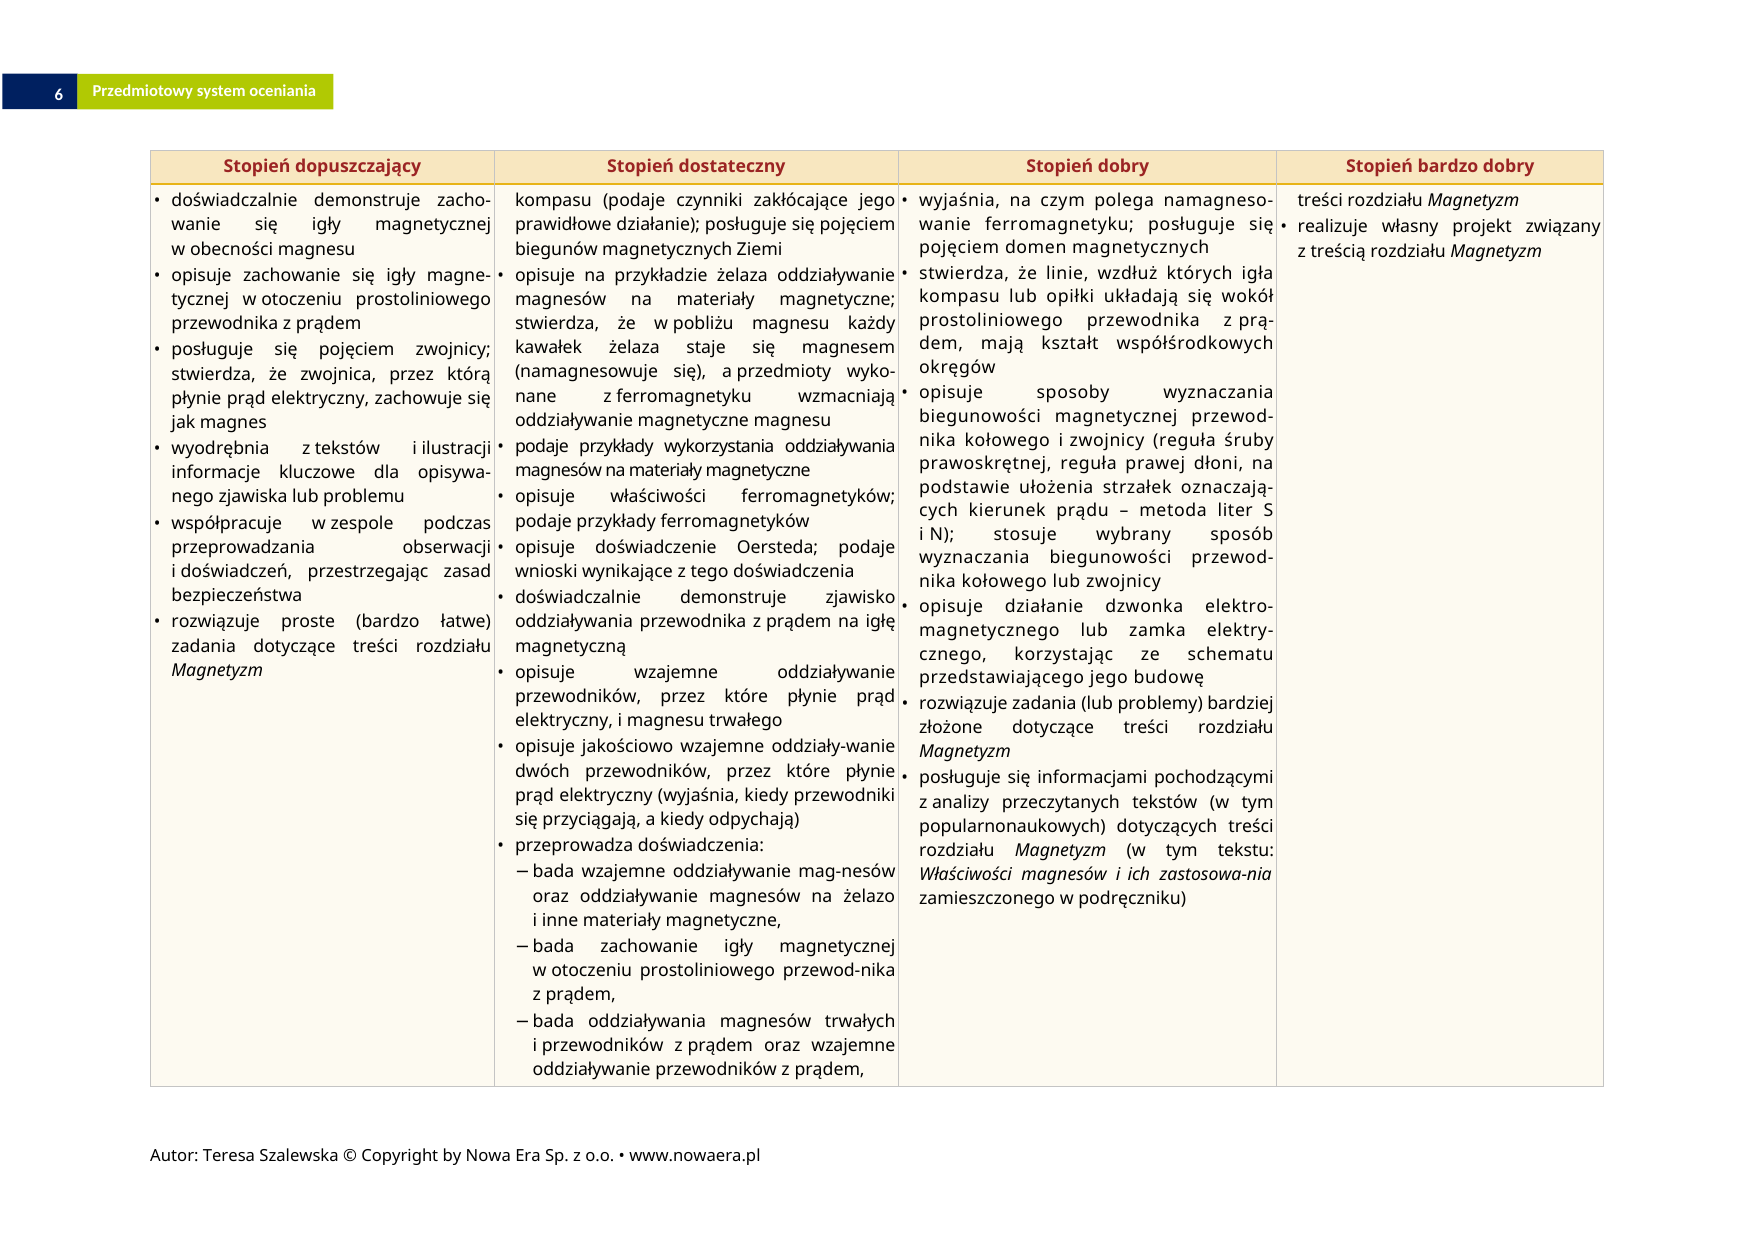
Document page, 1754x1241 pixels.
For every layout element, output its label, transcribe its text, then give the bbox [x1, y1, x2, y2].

table_header Stopień bardzo dobry [1277, 151, 1603, 183]
table_header Stopień dostateczny [495, 151, 898, 183]
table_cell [1277, 185, 1603, 1086]
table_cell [899, 185, 1276, 1086]
table_header Stopień dopuszczający [151, 151, 494, 183]
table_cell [151, 185, 494, 1086]
table_header Stopień dobry [899, 151, 1276, 183]
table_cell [495, 185, 898, 1086]
